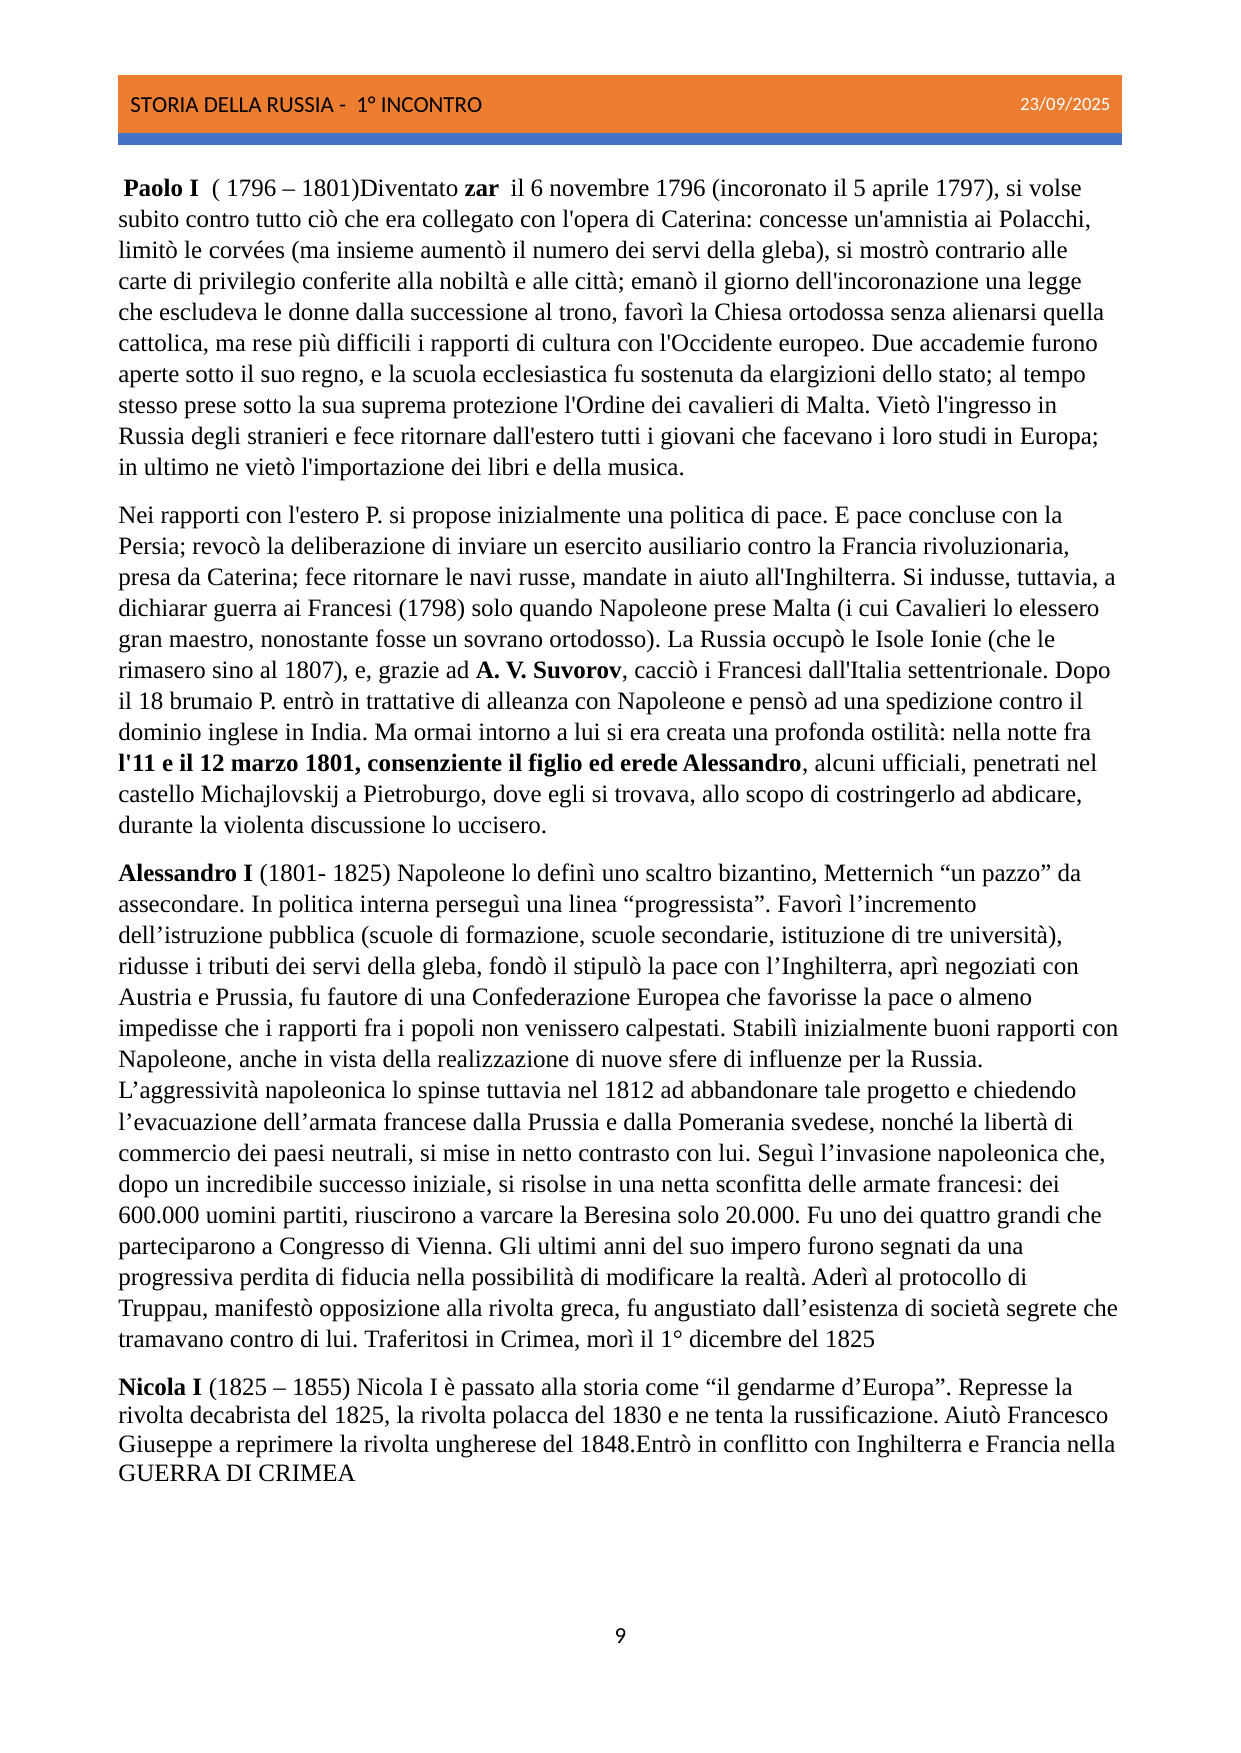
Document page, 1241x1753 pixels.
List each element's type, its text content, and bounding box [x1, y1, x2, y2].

text Paolo I ( 1796 – 1801)Diventato zar il 6 novembre 1796 (incoronato il 5 aprile 1797), si volse subito contro tutto ciò che era collegato con l'opera di Caterina: concesse un'amnistia ai Polacchi, limitò le corvées (ma insieme aumentò il numero dei servi della gleba), si mostrò contrario alle carte di privilegio conferite alla nobiltà e alle città; emanò il giorno dell'incoronazione una legge che escludeva le donne dalla successione al trono, favorì la Chiesa ortodossa senza alienarsi quella cattolica, ma rese più difficili i rapporti di cultura con l'Occidente europeo. Due accademie furono aperte sotto il suo regno, e la scuola ecclesiastica fu sostenuta da elargizioni dello stato; al tempo stesso prese sotto la sua suprema protezione l'Ordine dei cavalieri di Malta. Vietò l'ingresso in Russia degli stranieri e fece ritornare dall'estero tutti i giovani che facevano i loro studi in Europa; in ultimo ne vietò l'importazione dei libri e della musica. [118, 173, 1122, 481]
text Nei rapporti con l'estero P. si propose inizialmente una politica di pace. E pace concluse con la Persia; revocò la deliberazione di inviare un esercito ausiliario contro la Francia rivoluzionaria, presa da Caterina; fece ritornare le navi russe, mandate in aiuto all'Inghilterra. Si indusse, tuttavia, a dichiarar guerra ai Francesi (1798) solo quando Napoleone prese Malta (i cui Cavalieri lo elessero gran maestro, nonostante fosse un sovrano ortodosso). La Russia occupò le Isole Ionie (che le rimasero sino al 1807), e, grazie ad A. V. Suvorov, cacciò i Francesi dall'Italia settentrionale. Dopo il 18 brumaio P. entrò in trattative di alleanza con Napoleone e pensò ad una spedizione contro il dominio inglese in India. Ma ormai intorno a lui si era creata una profonda ostilità: nella notte fra l'11 e il 12 marzo 1801, consenziente il figlio ed erede Alessandro, alcuni ufficiali, penetrati nel castello Michajlovskij a Pietroburgo, dove egli si trovava, allo scopo di costringerlo ad abdicare, durante la violenta discussione lo uccisero. [118, 500, 1122, 839]
text Alessandro I (1801- 1825) Napoleone lo definì uno scaltro bizantino, Metternich “un pazzo” da assecondare. In politica interna perseguì una linea “progressista”. Favorì l’incremento dell’istruzione pubblica (scuole di formazione, scuole secondarie, istituzione di tre università), ridusse i tributi dei servi della gleba, fondò il stipulò la pace con l’Inghilterra, aprì negoziati con Austria e Prussia, fu fautore di una Confederazione Europea che favorisse la pace o almeno impedisse che i rapporti fra i popoli non venissero calpestati. Stabilì inizialmente buoni rapporti con Napoleone, anche in vista della realizzazione di nuove sfere di influenze per la Russia. L’aggressività napoleonica lo spinse tuttavia nel 1812 ad abbandonare tale progetto e chiedendo l’evacuazione dell’armata francese dalla Prussia e dalla Pomerania svedese, nonché la libertà di commercio dei paesi neutrali, si mise in netto contrasto con lui. Seguì l’invasione napoleonica che, dopo un incredibile successo iniziale, si risolse in una netta sconfitta delle armate francesi: dei 600.000 uomini partiti, riuscirono a varcare la Beresina solo 20.000. Fu uno dei quattro grandi che parteciparono a Congresso di Vienna. Gli ultimi anni del suo impero furono segnati da una progressiva perdita di fiducia nella possibilità di modificare la realtà. Aderì al protocollo di Truppau, manifestò opposizione alla rivolta greca, fu angustiato dall’esistenza di società segrete che tramavano contro di lui. Traferitosi in Crimea, morì il 1° dicembre del 1825 [118, 858, 1122, 1353]
text Nicola I (1825 – 1855) Nicola I è passato alla storia come “il gendarme d’Europa”. Represse la rivolta decabrista del 1825, la rivolta polacca del 1830 e ne tenta la russificazione. Aiutò Francesco Giuseppe a reprimere la rivolta ungherese del 1848.Entrò in conflitto con Inghilterra e Francia nella GUERRA DI CRIMEA [118, 1372, 1122, 1487]
